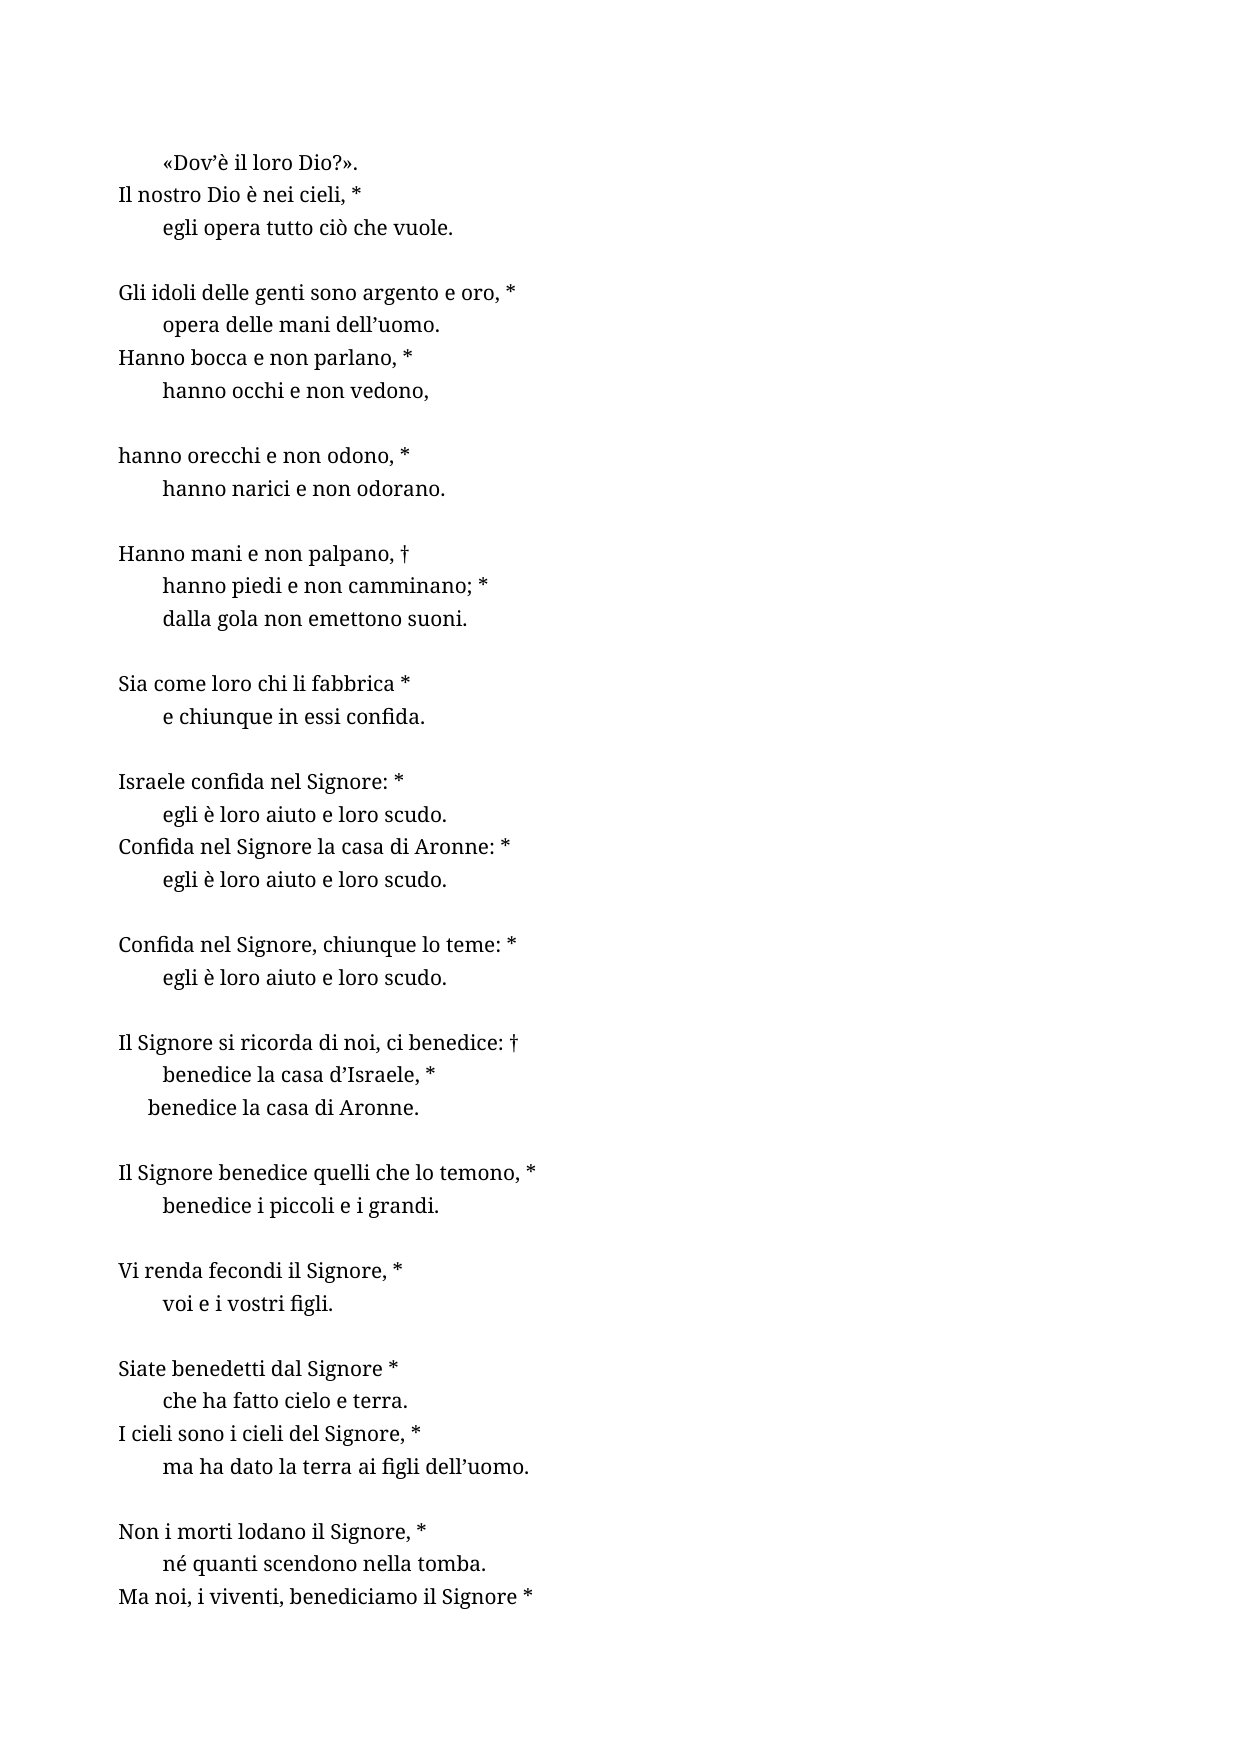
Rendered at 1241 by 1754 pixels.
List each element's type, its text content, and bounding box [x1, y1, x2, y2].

text Confida nel Signore, chiunque lo teme: * [118, 930, 1122, 958]
text egli è loro aiuto e loro scudo. [118, 963, 1122, 991]
text Hanno mani e non palpano, † [118, 539, 1122, 567]
text Il Signore si ricorda di noi, ci benedice: † [118, 1028, 1122, 1056]
text né quanti scendono nella tomba. [118, 1549, 1122, 1578]
text hanno narici e non odorano. [118, 474, 1122, 502]
text Gli idoli delle genti sono argento e oro, * [118, 278, 1122, 306]
text voi e i vostri figli. [118, 1289, 1122, 1317]
text opera delle mani dell’uomo. [118, 311, 1122, 339]
text Israele confida nel Signore: * [118, 767, 1122, 796]
text benedice la casa d’Israele, * [148, 1061, 1122, 1089]
text Hanno bocca e non parlano, * [118, 343, 1122, 372]
text Confida nel Signore la casa di Aronne: * [118, 832, 1122, 861]
text dalla gola non emettono suoni. [118, 604, 1122, 632]
text I cieli sono i cieli del Signore, * [118, 1419, 1122, 1448]
text benedice la casa di Aronne. [118, 1093, 1122, 1122]
text che ha fatto cielo e terra. [118, 1387, 1122, 1415]
text Siate benedetti dal Signore * [118, 1354, 1122, 1382]
text Ma noi, i viventi, benediciamo il Signore * [118, 1582, 1122, 1611]
text ma ha dato la terra ai figli dell’uomo. [118, 1452, 1122, 1480]
text Vi renda fecondi il Signore, * [118, 1256, 1122, 1284]
text e chiunque in essi confida. [118, 702, 1122, 730]
text hanno occhi e non vedono, [118, 376, 1122, 404]
text hanno orecchi e non odono, * [118, 441, 1122, 469]
text egli opera tutto ciò che vuole. [118, 213, 1122, 241]
text Il Signore benedice quelli che lo temono, * [118, 1158, 1122, 1187]
text egli è loro aiuto e loro scudo. [118, 865, 1122, 893]
text hanno piedi e non camminano; * [118, 571, 1122, 600]
text benedice i piccoli e i grandi. [118, 1191, 1122, 1219]
text «Dov’è il loro Dio?». [118, 148, 1122, 176]
text Sia come loro chi li fabbrica * [118, 669, 1122, 698]
text Il nostro Dio è nei cieli, * [118, 180, 1122, 209]
text egli è loro aiuto e loro scudo. [118, 800, 1122, 828]
text Non i morti lodano il Signore, * [118, 1517, 1122, 1545]
